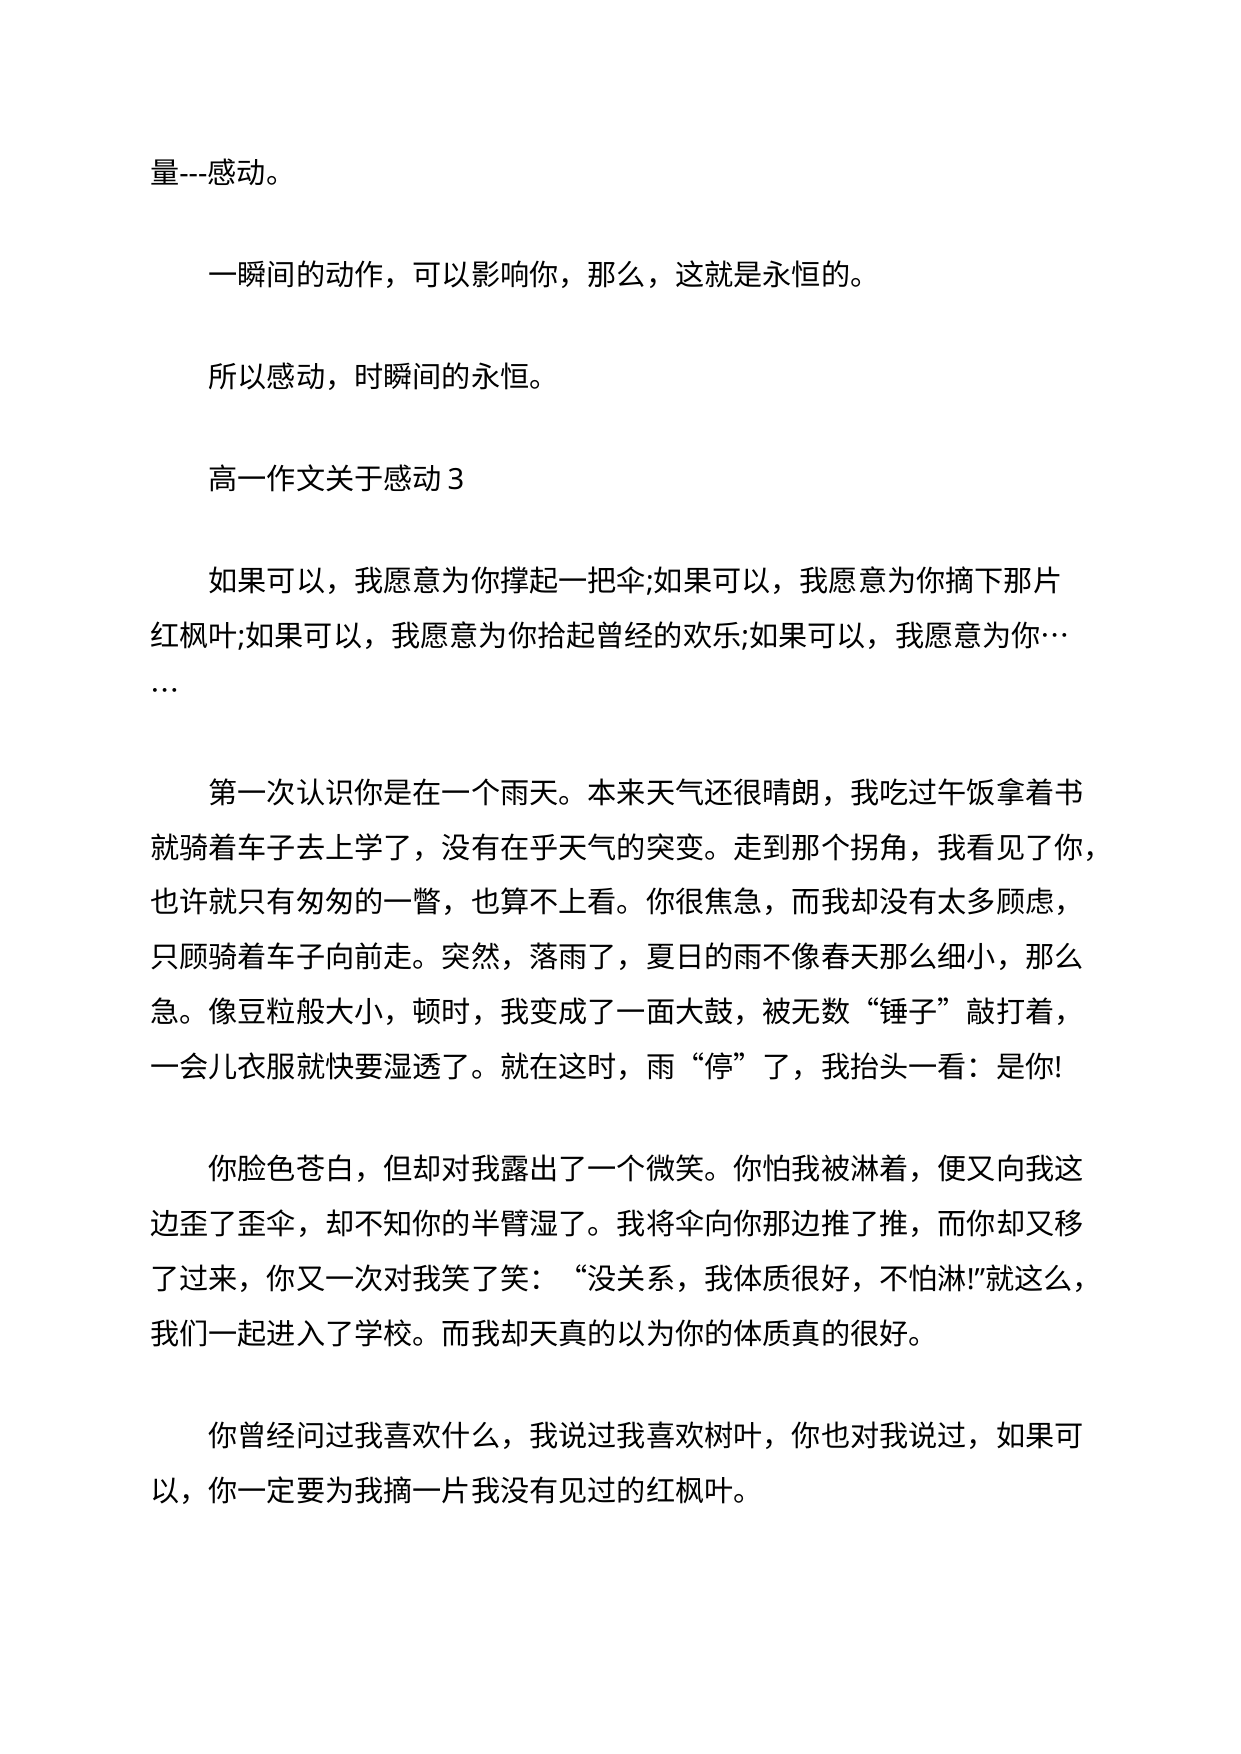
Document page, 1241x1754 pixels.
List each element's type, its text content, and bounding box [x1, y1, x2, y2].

text 你脸色苍白，但却对我露出了一个微笑。你怕我被淋着，便又向我这边歪了歪伞，却不知你的半臂湿了。我将伞向你那边推了推，而你却又移了过来，你又一次对我笑了笑：“没关系，我体质很好，不怕淋!”就这么，我们一起进入了学校。而我却天真的以为你的体质真的很好。 [150, 1146, 1090, 1353]
text 所以感动，时瞬间的永恒。 [150, 354, 1090, 396]
text 第一次认识你是在一个雨天。本来天气还很晴朗，我吃过午饭拿着书就骑着车子去上学了，没有在乎天气的突变。走到那个拐角，我看见了你，也许就只有匆匆的一瞥，也算不上看。你很焦急，而我却没有太多顾虑，只顾骑着车子向前走。突然，落雨了，夏日的雨不像春天那么细小，那么急。像豆粒般大小，顿时，我变成了一面大鼓，被无数“锤子”敲打着，一会儿衣服就快要湿透了。就在这时，雨“停”了，我抬头一看：是你! [150, 769, 1090, 1086]
text 一瞬间的动作，可以影响你，那么，这就是永恒的。 [150, 252, 1090, 294]
text 你曾经问过我喜欢什么，我说过我喜欢树叶，你也对我说过，如果可以，你一定要为我摘一片我没有见过的红枫叶。 [150, 1412, 1090, 1509]
text 高一作文关于感动3 [150, 456, 1090, 498]
text 如果可以，我愿意为你撑起一把伞;如果可以，我愿意为你摘下那片红枫叶;如果可以，我愿意为你拾起曾经的欢乐;如果可以，我愿意为你…… [150, 557, 1090, 710]
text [150, 150, 1090, 192]
